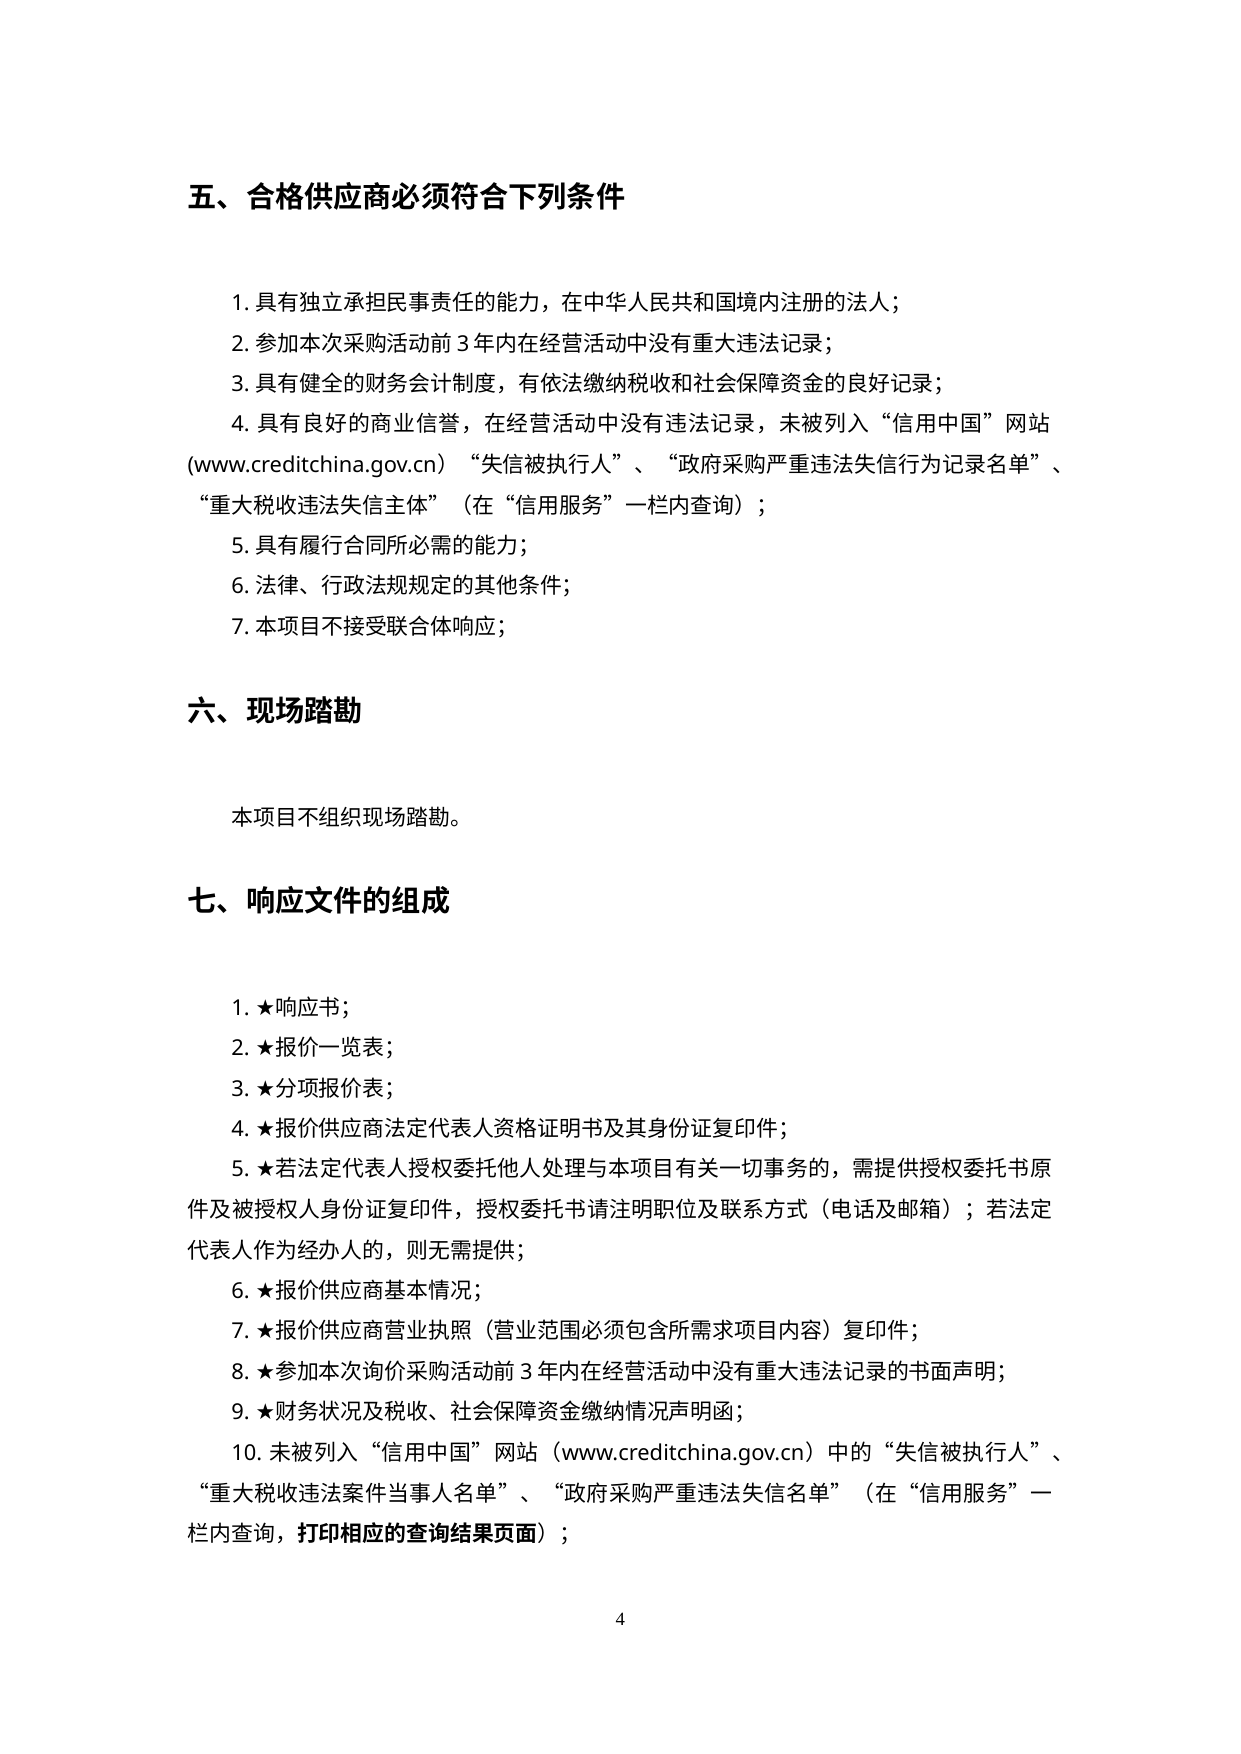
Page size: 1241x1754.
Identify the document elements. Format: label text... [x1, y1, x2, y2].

subtitle 七、响应文件的组成 [187, 867, 1053, 932]
text 3. ★分项报价表； [187, 1070, 1053, 1103]
text 3. 具有健全的财务会计制度，有依法缴纳税收和社会保障资金的良好记录； [187, 366, 1053, 398]
text 8. ★参加本次询价采购活动前3年内在经营活动中没有重大违法记录的书面声明； [187, 1354, 1053, 1386]
text 5. ★若法定代表人授权委托他人处理与本项目有关一切事务的，需提供授权委托书原件及被授权人身份证复印件，授权委托书请注明职位及联系方式（电话及邮箱）；若法定代表人作为经办人的，则无需提供； [187, 1151, 1053, 1265]
text 10. 未被列入“信用中国”网站（www.creditchina.gov.cn）中的“失信被执行人”、“重大税收违法案件当事人名单”、“政府采购严重违法失信名单”（在“信用服务”一栏内查询，打印相应的查询结果页面）； [187, 1434, 1053, 1548]
subtitle 六、现场踏勘 [187, 676, 1053, 741]
text 6. ★报价供应商基本情况； [187, 1273, 1053, 1305]
text 5. 具有履行合同所必需的能力； [187, 528, 1053, 560]
text 9. ★财务状况及税收、社会保障资金缴纳情况声明函； [187, 1394, 1053, 1427]
text 4. 具有良好的商业信誉，在经营活动中没有违法记录，未被列入“信用中国”网站(www.creditchina.gov.cn）“失信被执行人”、“政府采购严重违法失信行为记录名单”、“重大税收违法失信主体”（在“信用服务”一栏内查询）； [187, 406, 1053, 520]
text 1. 具有独立承担民事责任的能力，在中华人民共和国境内注册的法人； [187, 285, 1053, 317]
text 6. 法律、行政法规规定的其他条件； [187, 568, 1053, 601]
text 7. ★报价供应商营业执照（营业范围必须包含所需求项目内容）复印件； [187, 1313, 1053, 1346]
subtitle 五、合格供应商必须符合下列条件 [187, 162, 1053, 227]
text 4. ★报价供应商法定代表人资格证明书及其身份证复印件； [187, 1111, 1053, 1143]
text 2. 参加本次采购活动前3年内在经营活动中没有重大违法记录； [187, 325, 1053, 358]
text 本项目不组织现场踏勘。 [187, 799, 1053, 832]
text 2. ★报价一览表； [187, 1030, 1053, 1062]
text 1. ★响应书； [187, 989, 1053, 1022]
text 7. 本项目不接受联合体响应； [187, 609, 1053, 641]
